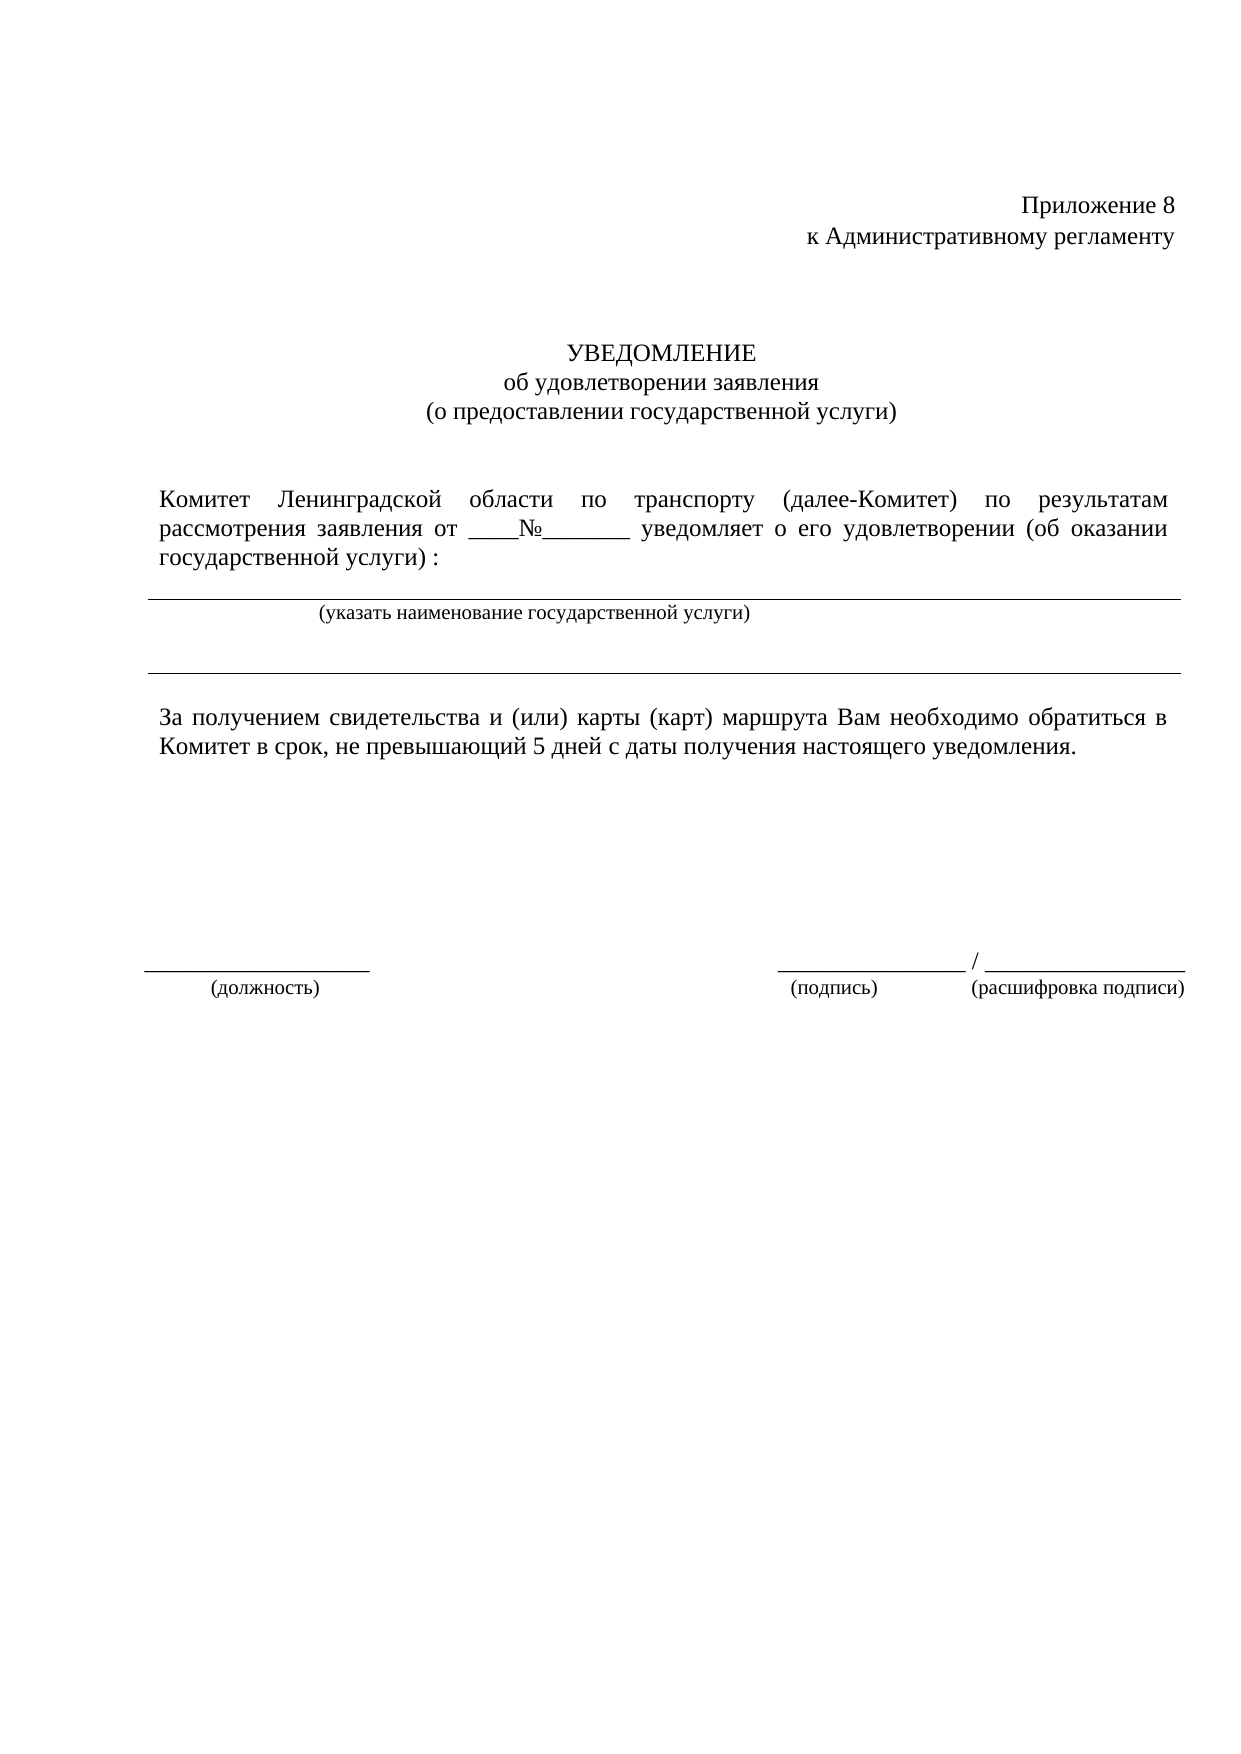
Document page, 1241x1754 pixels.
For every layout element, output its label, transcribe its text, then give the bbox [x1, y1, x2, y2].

table_header _______________ / ________________ (подпись) (расшифровка подписи) [619, 946, 1196, 1028]
table_header Приложение 8 к Административному регламенту УВЕДОМЛЕНИЕ об удовлетворении заявления (о предоставлении государственной услуги) [141, 187, 1181, 427]
table_header __________________ (должность) [59, 946, 619, 1028]
table_cell [141, 428, 1181, 839]
